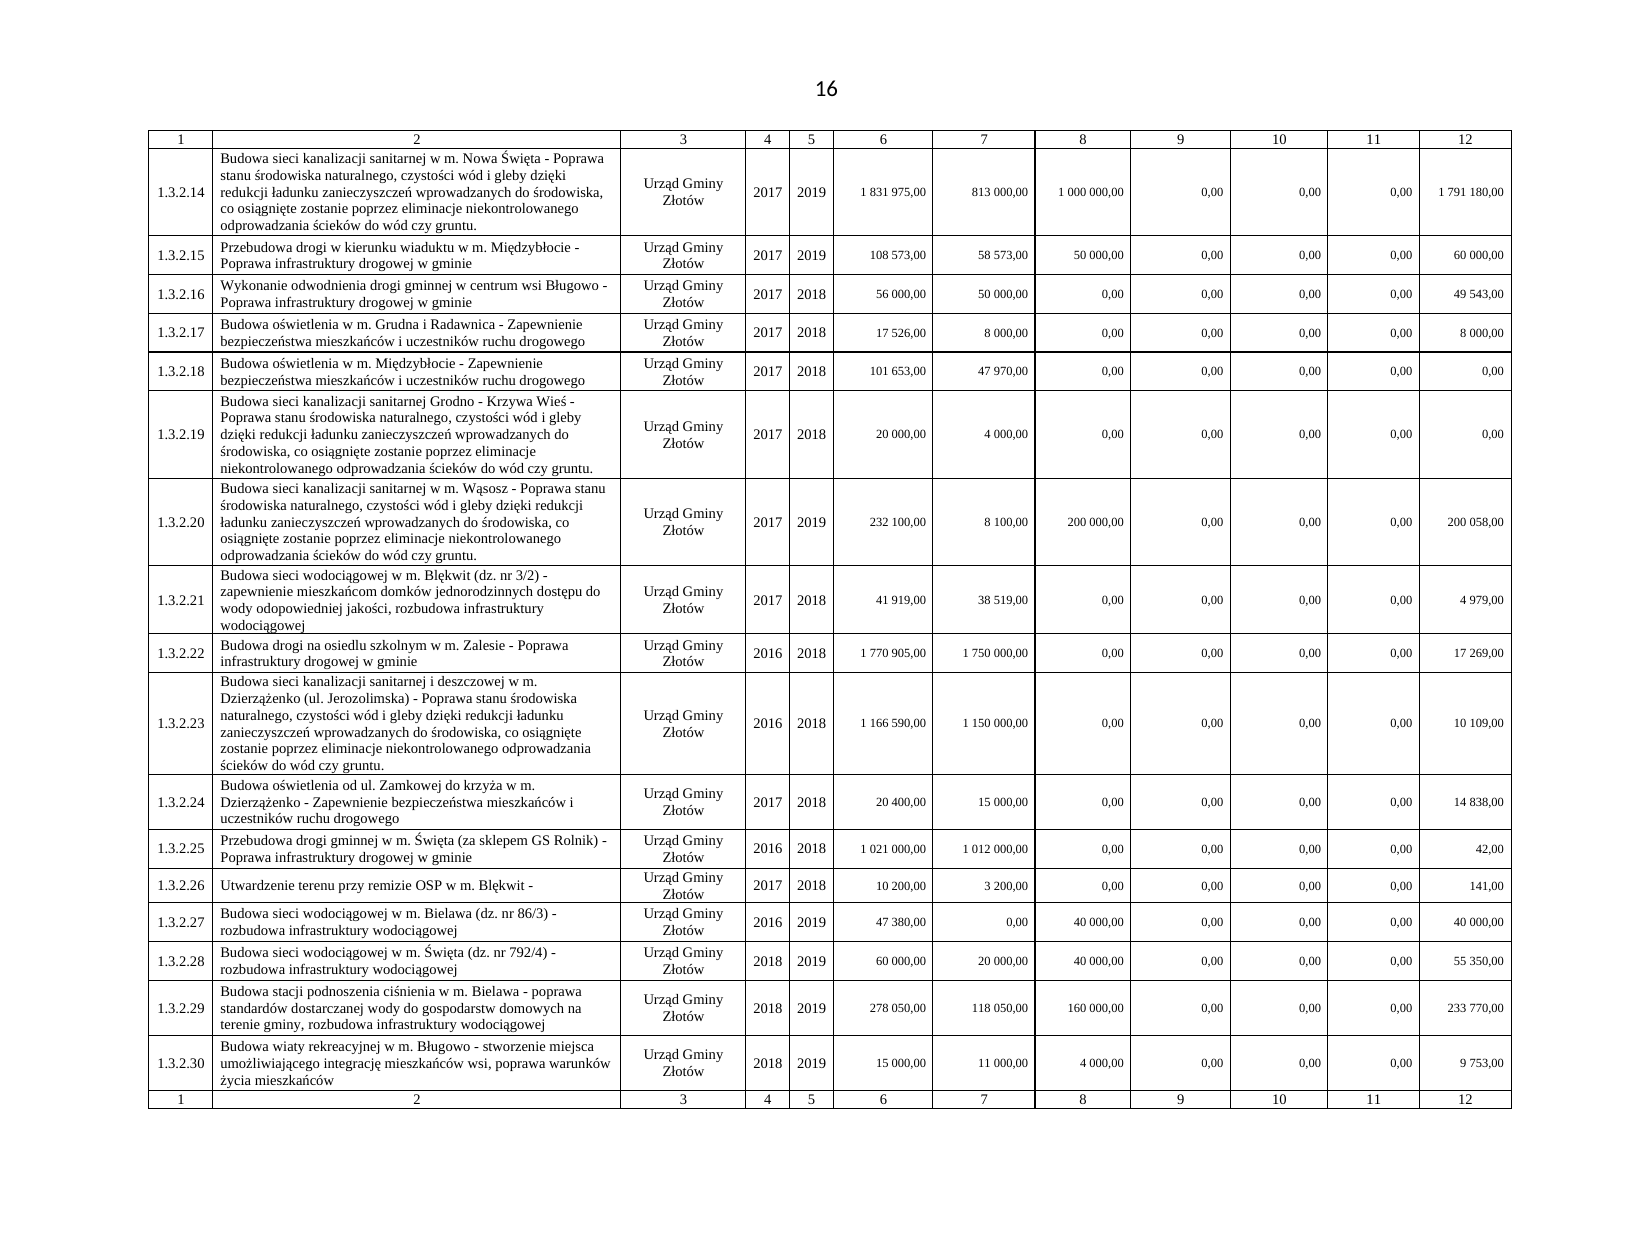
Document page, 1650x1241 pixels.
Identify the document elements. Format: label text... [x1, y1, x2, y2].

table_cell 60 000,00 [1420, 236, 1511, 274]
table_cell Budowa sieci kanalizacji sanitarnej w m. Wąsosz - Poprawa stanu środowiska naturalnego, czystości wód i gleby dzięki redukcji ładunku zanieczyszczeń wprowadzanych do środowiska, co osiągnięte zostanie poprzez eliminacje niekontrolowanego odprowadzania ścieków do wód czy gruntu. [213, 479, 620, 565]
table_cell 0,00 [1231, 775, 1327, 829]
table_cell 0,00 [1131, 353, 1230, 390]
table_cell 0,00 [1036, 275, 1130, 313]
table_cell 2018 [790, 775, 833, 829]
table_cell 2017 [746, 275, 789, 313]
table_cell Urząd Gminy Złotów [621, 775, 745, 829]
table_cell 160 000,00 [1036, 981, 1130, 1035]
table_cell 0,00 [1231, 942, 1327, 980]
table_cell 0,00 [1328, 869, 1419, 902]
table_cell 58 573,00 [933, 236, 1034, 274]
table_cell 1 150 000,00 [933, 673, 1034, 774]
table_cell Budowa drogi na osiedlu szkolnym w m. Zalesie - Poprawa infrastruktury drogowej w gminie [213, 634, 620, 672]
table_cell 1.3.2.15 [149, 236, 212, 274]
table_cell 0,00 [1231, 830, 1327, 868]
table_cell 2017 [746, 479, 789, 565]
table_cell 1.3.2.20 [149, 479, 212, 565]
table_cell 10 [1231, 1091, 1327, 1108]
table_cell 9 [1131, 1091, 1230, 1108]
table_cell 0,00 [1328, 634, 1419, 672]
table_cell 2018 [790, 673, 833, 774]
table_cell 0,00 [1328, 479, 1419, 565]
table_cell 15 000,00 [933, 775, 1034, 829]
table_cell 0,00 [1131, 869, 1230, 902]
table_cell 1 770 905,00 [834, 634, 932, 672]
table_cell 47 970,00 [933, 353, 1034, 390]
table_cell 1.3.2.26 [149, 869, 212, 902]
table_cell 0,00 [1036, 673, 1130, 774]
table_cell 0,00 [1131, 314, 1230, 351]
table_cell 0,00 [1231, 149, 1327, 235]
table_cell 9 753,00 [1420, 1036, 1511, 1090]
table_cell 1 791 180,00 [1420, 149, 1511, 235]
table_cell 0,00 [1131, 275, 1230, 313]
table_cell 20 400,00 [834, 775, 932, 829]
table_cell Przebudowa drogi gminnej w m. Święta (za sklepem GS Rolnik) - Poprawa infrastruktury drogowej w gminie [213, 830, 620, 868]
table_cell 3 200,00 [933, 869, 1034, 902]
table_cell 0,00 [1131, 903, 1230, 941]
table_cell 2016 [746, 673, 789, 774]
table_cell 6 [834, 1091, 932, 1108]
table_cell 60 000,00 [834, 942, 932, 980]
table_cell 20 000,00 [834, 391, 932, 478]
table_cell 2019 [790, 479, 833, 565]
table_cell 278 050,00 [834, 981, 932, 1035]
table_cell 2018 [790, 314, 833, 351]
table_cell Urząd Gminy Złotów [621, 981, 745, 1035]
table_cell 0,00 [1328, 566, 1419, 633]
table_cell 0,00 [1231, 673, 1327, 774]
table_cell Urząd Gminy Złotów [621, 869, 745, 902]
table_cell 0,00 [1036, 869, 1130, 902]
table_cell 0,00 [1036, 775, 1130, 829]
table_cell 10 200,00 [834, 869, 932, 902]
table_cell 233 770,00 [1420, 981, 1511, 1035]
table_cell 1.3.2.24 [149, 775, 212, 829]
table_cell 0,00 [1131, 236, 1230, 274]
table_cell 1.3.2.19 [149, 391, 212, 478]
table_cell 42,00 [1420, 830, 1511, 868]
table_cell 1 750 000,00 [933, 634, 1034, 672]
table_cell 50 000,00 [933, 275, 1034, 313]
table_cell 2017 [746, 314, 789, 351]
table_cell Urząd Gminy Złotów [621, 942, 745, 980]
table_cell Urząd Gminy Złotów [621, 314, 745, 351]
table_cell 2018 [746, 942, 789, 980]
table_cell Budowa oświetlenia w m. Międzybłocie - Zapewnienie bezpieczeństwa mieszkańców i uczestników ruchu drogowego [213, 353, 620, 390]
table_cell 2018 [790, 353, 833, 390]
table_cell 11 000,00 [933, 1036, 1034, 1090]
table_cell 0,00 [1328, 775, 1419, 829]
table_cell 8 000,00 [933, 314, 1034, 351]
table_cell 141,00 [1420, 869, 1511, 902]
table_cell 0,00 [1036, 391, 1130, 478]
table_header 2 [213, 131, 620, 148]
table_cell 2018 [790, 391, 833, 478]
table_cell 200 058,00 [1420, 479, 1511, 565]
table_cell 0,00 [1328, 942, 1419, 980]
table_cell 2017 [746, 149, 789, 235]
table_cell 5 [790, 1091, 833, 1108]
table_cell 2019 [790, 236, 833, 274]
table_cell 2018 [790, 566, 833, 633]
table_cell Urząd Gminy Złotów [621, 479, 745, 565]
table_cell Urząd Gminy Złotów [621, 353, 745, 390]
table_cell 0,00 [1231, 981, 1327, 1035]
table_cell 2017 [746, 236, 789, 274]
table_cell 0,00 [1131, 1036, 1230, 1090]
table_cell 118 050,00 [933, 981, 1034, 1035]
table_header 1 [149, 131, 212, 148]
table_cell 0,00 [1131, 942, 1230, 980]
table_cell 1.3.2.29 [149, 981, 212, 1035]
table_cell 2019 [790, 149, 833, 235]
table_cell 0,00 [1231, 353, 1327, 390]
table_cell 2 [213, 1091, 620, 1108]
table_header 5 [790, 131, 833, 148]
table_cell 2017 [746, 566, 789, 633]
table_cell 11 [1328, 1091, 1419, 1108]
table_cell 1 000 000,00 [1036, 149, 1130, 235]
table_cell 1.3.2.27 [149, 903, 212, 941]
table_cell 0,00 [1328, 314, 1419, 351]
table_cell 10 109,00 [1420, 673, 1511, 774]
table_cell 1.3.2.23 [149, 673, 212, 774]
table_cell 2018 [790, 869, 833, 902]
table_cell 0,00 [1231, 391, 1327, 478]
table_cell Budowa oświetlenia od ul. Zamkowej do krzyża w m. Dzierzążenko - Zapewnienie bezpieczeństwa mieszkańców i uczestników ruchu drogowego [213, 775, 620, 829]
table_cell 2017 [746, 353, 789, 390]
table_cell 1.3.2.18 [149, 353, 212, 390]
table_cell 14 838,00 [1420, 775, 1511, 829]
table_cell 4 000,00 [933, 391, 1034, 478]
table_cell 2018 [790, 830, 833, 868]
table_cell Urząd Gminy Złotów [621, 1036, 745, 1090]
table_cell Budowa sieci kanalizacji sanitarnej w m. Nowa Święta - Poprawa stanu środowiska naturalnego, czystości wód i gleby dzięki redukcji ładunku zanieczyszczeń wprowadzanych do środowiska, co osiągnięte zostanie poprzez eliminacje niekontrolowanego odprowadzania ścieków do wód czy gruntu. [213, 149, 620, 235]
table_cell Budowa sieci wodociągowej w m. Bielawa (dz. nr 86/3) - rozbudowa infrastruktury wodociągowej [213, 903, 620, 941]
table_cell Budowa sieci wodociągowej w m. Święta (dz. nr 792/4) - rozbudowa infrastruktury wodociągowej [213, 942, 620, 980]
table_cell 2018 [790, 275, 833, 313]
table_header 3 [621, 131, 745, 148]
table_cell Urząd Gminy Złotów [621, 903, 745, 941]
table_cell 38 519,00 [933, 566, 1034, 633]
table_cell Utwardzenie terenu przy remizie OSP w m. Blękwit - [213, 869, 620, 902]
table_cell 2018 [746, 981, 789, 1035]
table_cell 17 269,00 [1420, 634, 1511, 672]
table_cell 2016 [746, 903, 789, 941]
table_cell 2019 [790, 1036, 833, 1090]
table_cell 40 000,00 [1036, 903, 1130, 941]
table_cell 2017 [746, 775, 789, 829]
table_cell Urząd Gminy Złotów [621, 275, 745, 313]
table_cell 0,00 [1036, 314, 1130, 351]
table_cell Budowa stacji podnoszenia ciśnienia w m. Bielawa - poprawa standardów dostarczanej wody do gospodarstw domowych na terenie gminy, rozbudowa infrastruktury wodociągowej [213, 981, 620, 1035]
table_cell 55 350,00 [1420, 942, 1511, 980]
table_cell Urząd Gminy Złotów [621, 566, 745, 633]
table_cell Urząd Gminy Złotów [621, 634, 745, 672]
table_cell 0,00 [1328, 275, 1419, 313]
table_cell 1.3.2.16 [149, 275, 212, 313]
table_cell Budowa oświetlenia w m. Grudna i Radawnica - Zapewnienie bezpieczeństwa mieszkańców i uczestników ruchu drogowego [213, 314, 620, 351]
table_cell Przebudowa drogi w kierunku wiaduktu w m. Międzybłocie - Poprawa infrastruktury drogowej w gminie [213, 236, 620, 274]
table_cell 0,00 [1131, 775, 1230, 829]
table_cell 0,00 [1231, 479, 1327, 565]
table_cell 1 831 975,00 [834, 149, 932, 235]
table_cell 0,00 [1231, 869, 1327, 902]
table_cell 0,00 [1131, 479, 1230, 565]
table_cell 0,00 [1420, 353, 1511, 390]
table_cell Budowa wiaty rekreacyjnej w m. Bługowo - stworzenie miejsca umożliwiającego integrację mieszkańców wsi, poprawa warunków życia mieszkańców [213, 1036, 620, 1090]
table_cell 0,00 [1131, 673, 1230, 774]
table_cell Urząd Gminy Złotów [621, 830, 745, 868]
table_cell 1 166 590,00 [834, 673, 932, 774]
table_cell 1.3.2.21 [149, 566, 212, 633]
table_cell 0,00 [1328, 981, 1419, 1035]
table_cell 0,00 [1231, 236, 1327, 274]
table_cell Budowa sieci kanalizacji sanitarnej i deszczowej w m. Dzierzążenko (ul. Jerozolimska) - Poprawa stanu środowiska naturalnego, czystości wód i gleby dzięki redukcji ładunku zanieczyszczeń wprowadzanych do środowiska, co osiągnięte zostanie poprzez eliminacje niekontrolowanego odprowadzania ścieków do wód czy gruntu. [213, 673, 620, 774]
table_cell 0,00 [1036, 566, 1130, 633]
table_cell 108 573,00 [834, 236, 932, 274]
table_cell 0,00 [1131, 391, 1230, 478]
table_cell 49 543,00 [1420, 275, 1511, 313]
table_cell 3 [621, 1091, 745, 1108]
table_cell 2019 [790, 903, 833, 941]
table_cell 0,00 [1036, 830, 1130, 868]
table_cell 1 [149, 1091, 212, 1108]
table_cell 4 [746, 1091, 789, 1108]
table_cell 1 012 000,00 [933, 830, 1034, 868]
table_cell Budowa sieci wodociągowej w m. Blękwit (dz. nr 3/2) - zapewnienie mieszkańcom domków jednorodzinnych dostępu do wody odopowiedniej jakości, rozbudowa infrastruktury wodociągowej [213, 566, 620, 633]
table_header 10 [1231, 131, 1327, 148]
table_header 11 [1328, 131, 1419, 148]
table_cell 0,00 [1036, 353, 1130, 390]
table_header 8 [1036, 131, 1130, 148]
table_cell 8 000,00 [1420, 314, 1511, 351]
table_cell 7 [933, 1091, 1034, 1108]
table_cell 0,00 [933, 903, 1034, 941]
table_cell 0,00 [1231, 634, 1327, 672]
table_cell 41 919,00 [834, 566, 932, 633]
table_cell 1 021 000,00 [834, 830, 932, 868]
table_cell 0,00 [1036, 634, 1130, 672]
table_cell 0,00 [1231, 903, 1327, 941]
table_cell 56 000,00 [834, 275, 932, 313]
table_cell Urząd Gminy Złotów [621, 236, 745, 274]
table_cell 0,00 [1231, 275, 1327, 313]
table_cell 2017 [746, 391, 789, 478]
table_cell 0,00 [1328, 673, 1419, 774]
table_cell Budowa sieci kanalizacji sanitarnej Grodno - Krzywa Wieś - Poprawa stanu środowiska naturalnego, czystości wód i gleby dzięki redukcji ładunku zanieczyszczeń wprowadzanych do środowiska, co osiągnięte zostanie poprzez eliminacje niekontrolowanego odprowadzania ścieków do wód czy gruntu. [213, 391, 620, 478]
table_cell 47 380,00 [834, 903, 932, 941]
table_cell 0,00 [1328, 353, 1419, 390]
table_cell 0,00 [1131, 981, 1230, 1035]
table_cell 0,00 [1328, 830, 1419, 868]
table_header 7 [933, 131, 1034, 148]
table_cell 2017 [746, 869, 789, 902]
table_cell 0,00 [1131, 149, 1230, 235]
table_cell 0,00 [1231, 1036, 1327, 1090]
table_cell 0,00 [1131, 634, 1230, 672]
table_header 4 [746, 131, 789, 148]
table_cell 50 000,00 [1036, 236, 1130, 274]
table_cell 1.3.2.17 [149, 314, 212, 351]
table_cell 0,00 [1328, 903, 1419, 941]
table_cell 2019 [790, 942, 833, 980]
table_cell 200 000,00 [1036, 479, 1130, 565]
table_cell 20 000,00 [933, 942, 1034, 980]
table_header 9 [1131, 131, 1230, 148]
table_cell 0,00 [1328, 391, 1419, 478]
table_cell 8 100,00 [933, 479, 1034, 565]
table_cell 17 526,00 [834, 314, 932, 351]
table_cell 1.3.2.22 [149, 634, 212, 672]
table_cell 2016 [746, 830, 789, 868]
table_cell 2016 [746, 634, 789, 672]
table_cell 0,00 [1328, 149, 1419, 235]
table_cell Urząd Gminy Złotów [621, 391, 745, 478]
table_cell 8 [1036, 1091, 1130, 1108]
table_cell 101 653,00 [834, 353, 932, 390]
table_cell Urząd Gminy Złotów [621, 673, 745, 774]
table_cell 2019 [790, 981, 833, 1035]
table_cell 1.3.2.25 [149, 830, 212, 868]
table_cell 0,00 [1328, 1036, 1419, 1090]
table_cell 4 000,00 [1036, 1036, 1130, 1090]
table_cell 0,00 [1328, 236, 1419, 274]
table_cell 813 000,00 [933, 149, 1034, 235]
table_cell 232 100,00 [834, 479, 932, 565]
table_cell 15 000,00 [834, 1036, 932, 1090]
table_cell 2018 [746, 1036, 789, 1090]
table_cell 1.3.2.28 [149, 942, 212, 980]
table_cell 0,00 [1231, 314, 1327, 351]
table_cell 0,00 [1131, 566, 1230, 633]
table_cell Wykonanie odwodnienia drogi gminnej w centrum wsi Bługowo - Poprawa infrastruktury drogowej w gminie [213, 275, 620, 313]
table_cell 40 000,00 [1420, 903, 1511, 941]
table_cell 12 [1420, 1091, 1511, 1108]
table_cell 0,00 [1420, 391, 1511, 478]
table_cell 4 979,00 [1420, 566, 1511, 633]
table_cell 2018 [790, 634, 833, 672]
table_cell Urząd Gminy Złotów [621, 149, 745, 235]
table_cell 0,00 [1231, 566, 1327, 633]
table_header 6 [834, 131, 932, 148]
table_cell 40 000,00 [1036, 942, 1130, 980]
table_cell 0,00 [1131, 830, 1230, 868]
table_header 12 [1420, 131, 1511, 148]
table_cell 1.3.2.30 [149, 1036, 212, 1090]
table_cell 1.3.2.14 [149, 149, 212, 235]
